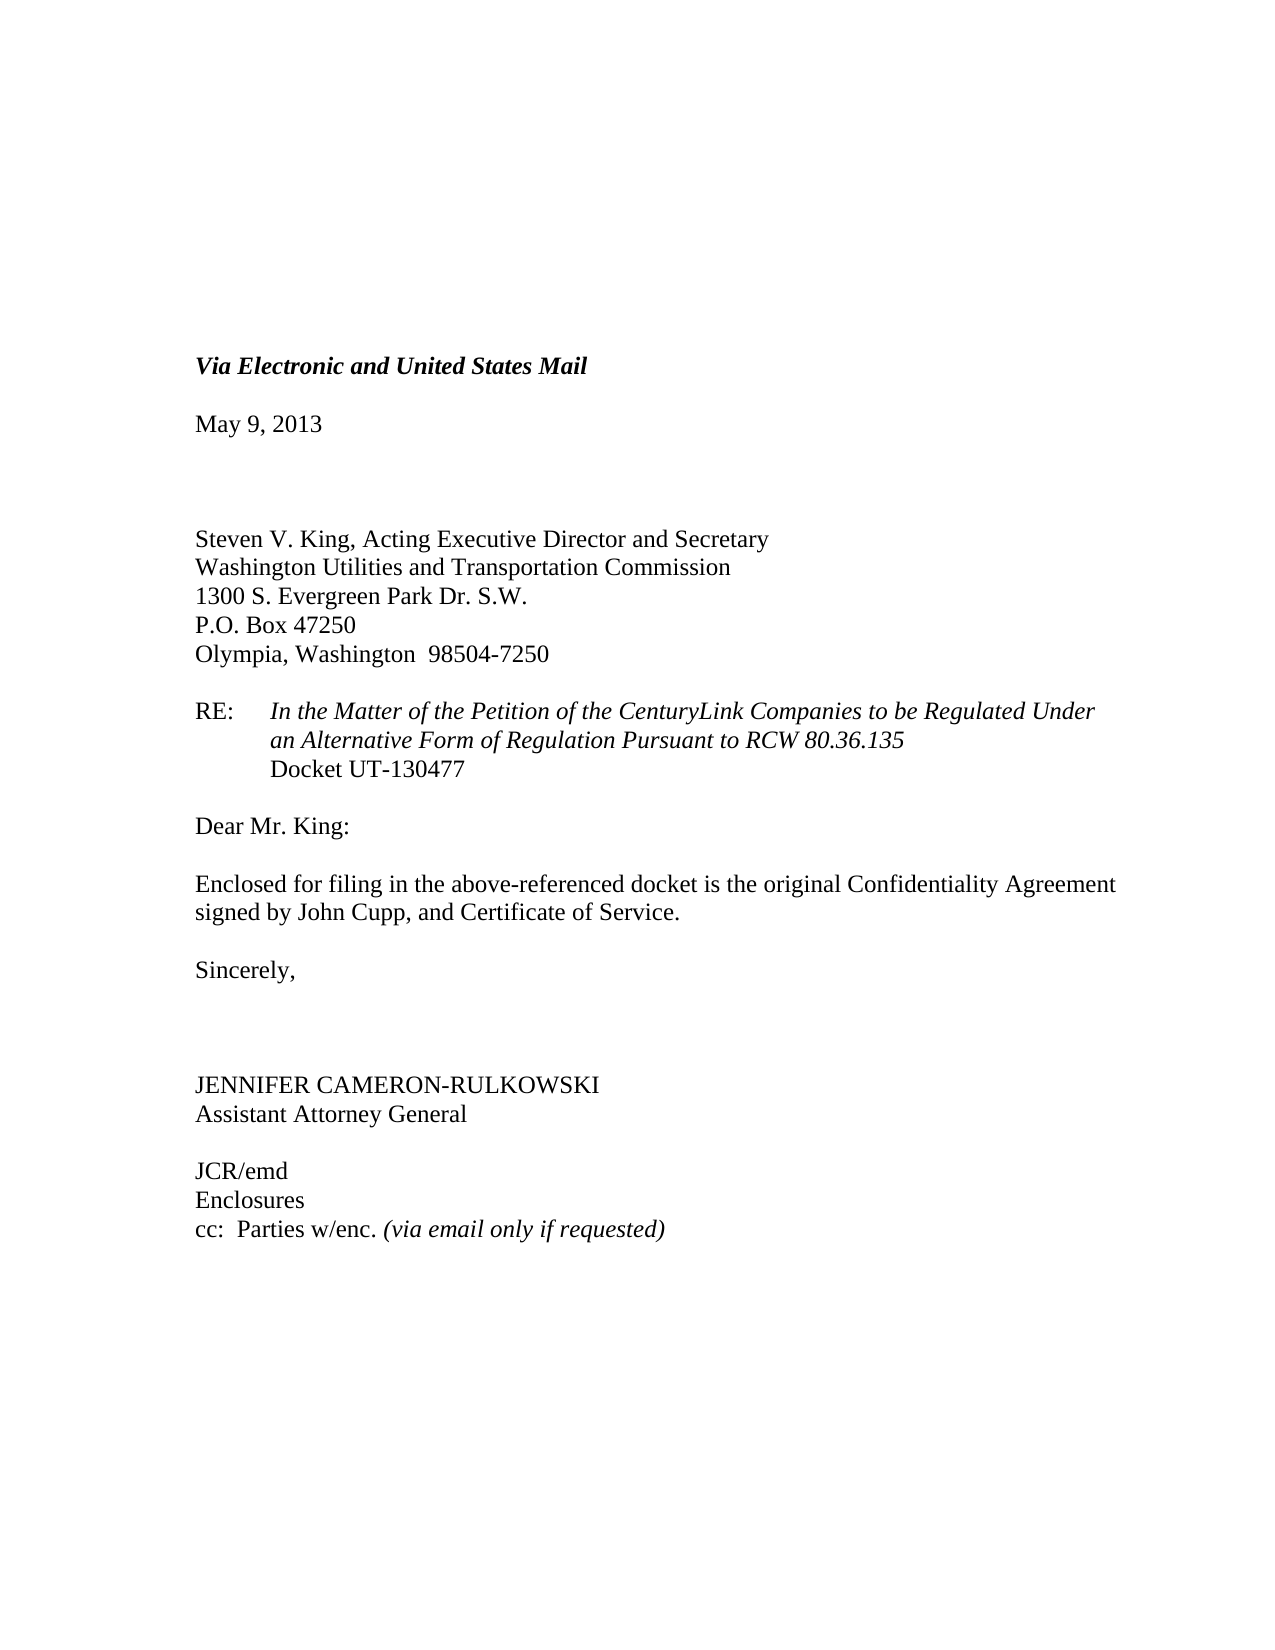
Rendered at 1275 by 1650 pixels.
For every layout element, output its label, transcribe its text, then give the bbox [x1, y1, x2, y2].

text Steven V. King, Acting Executive Director and Secretary [195, 524, 1125, 552]
text RE: In the Matter of the Petition of the CenturyLink Companies to be Regulated Under an Alternative Form of Regulation Pursuant to RCW 80.36.135 [195, 696, 1125, 754]
text May 9, 2013 [195, 409, 1125, 437]
text P.O. Box 47250 [195, 610, 1125, 639]
text 1300 S. Evergreen Park Dr. S.W. [195, 581, 1125, 610]
text Assistant Attorney General [195, 1099, 1125, 1127]
text Enclosures [195, 1185, 1125, 1214]
text Utilities and Transportation Commission [195, 552, 1125, 581]
text Enclosed for filing in the above-referenced docket is the original Confidentiality Agreement signed by John Cupp, and Certificate of Service. [195, 869, 1125, 926]
text JENNIFER CAMERON-RULKOWSKI [195, 1070, 1125, 1099]
text Via Electronic and United States Mail [195, 351, 1125, 380]
text JCR/emd [195, 1156, 1125, 1185]
text Docket UT-130477 [195, 754, 1125, 782]
text cc: Parties w/enc. (via email only if requested) [195, 1214, 1125, 1242]
text Dear Mr. King: [195, 811, 1125, 840]
text Sincerely, [195, 955, 1125, 984]
